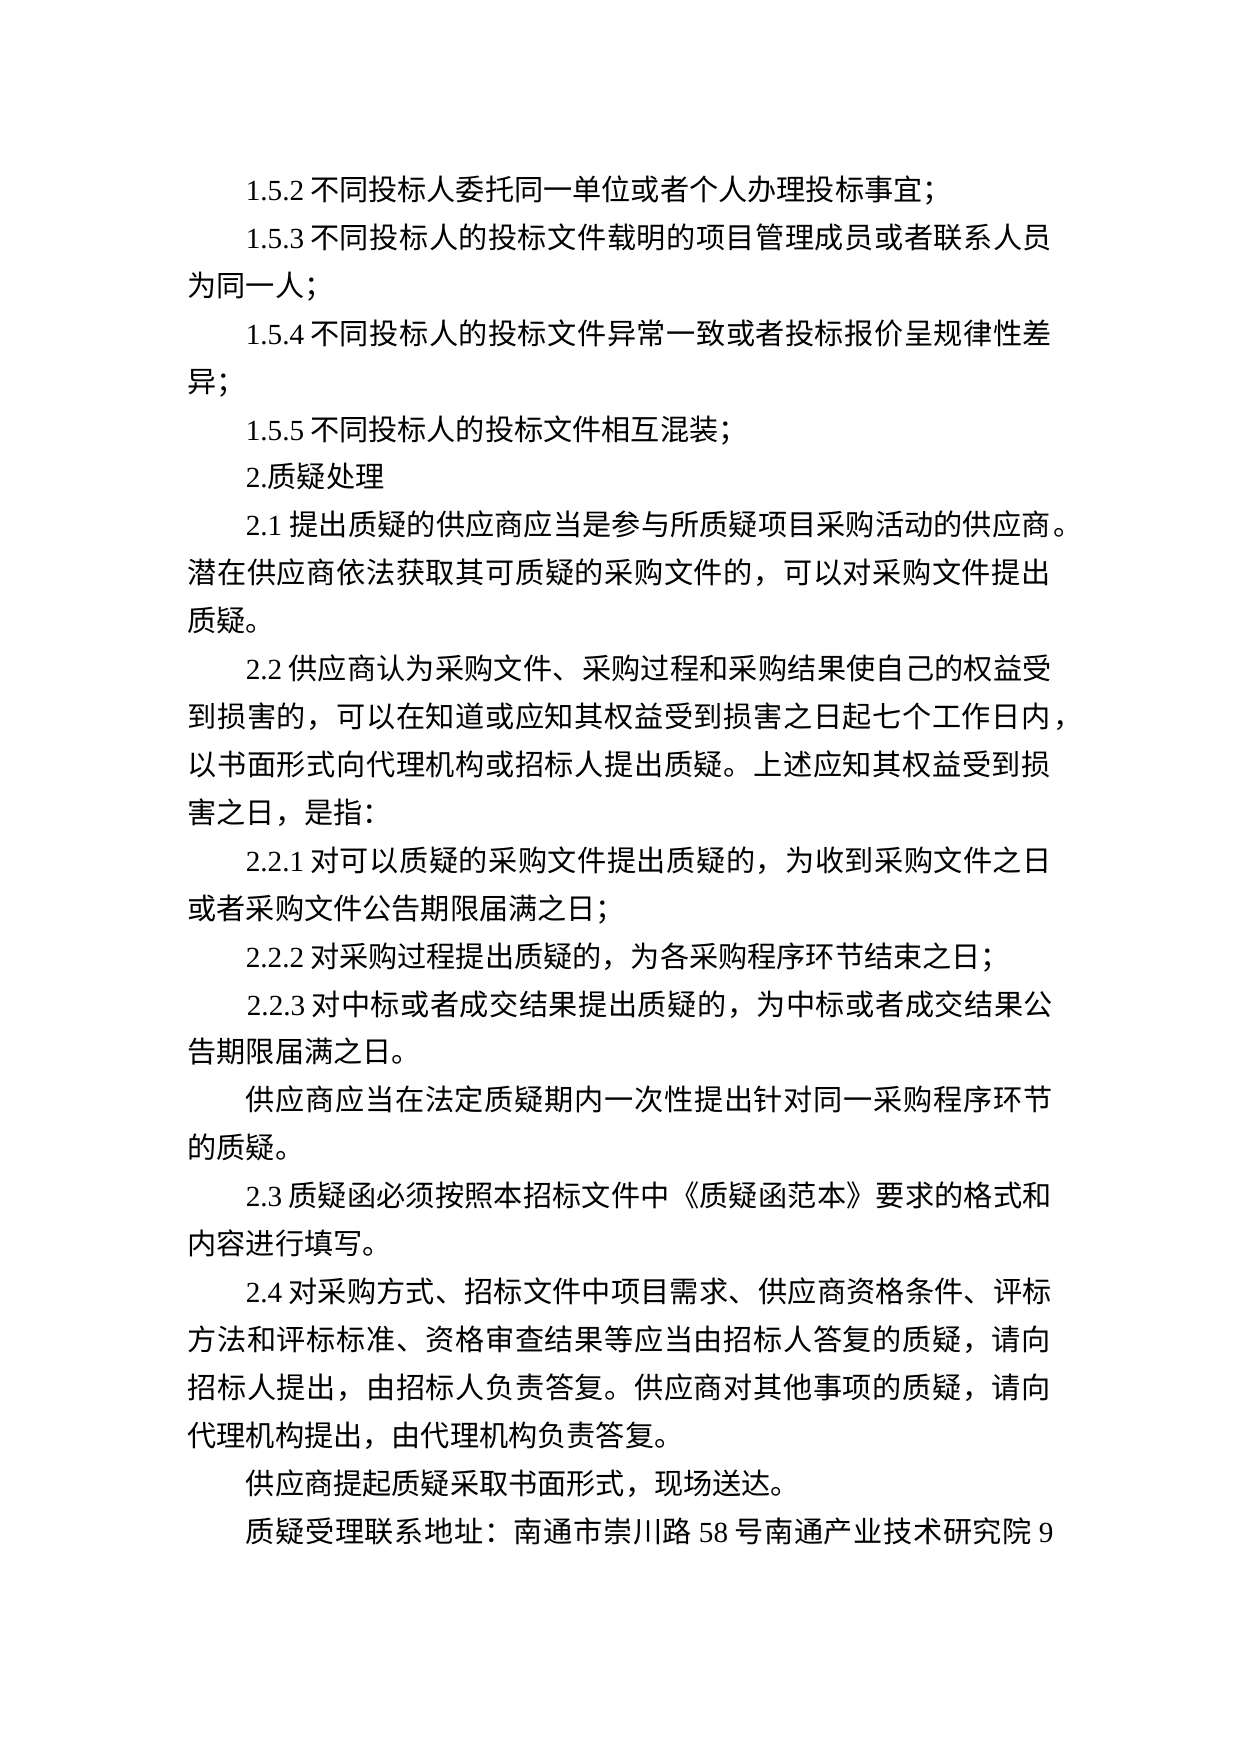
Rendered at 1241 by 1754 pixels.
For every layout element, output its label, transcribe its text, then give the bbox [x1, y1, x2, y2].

text 1.5.5不同投标人的投标文件相互混装； [187, 402, 1053, 449]
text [187, 1504, 1053, 1552]
text 1.5.3不同投标人的投标文件载明的项目管理成员或者联系人员为同一人； [187, 210, 1053, 306]
text 2.1 提出质疑的供应商应当是参与所质疑项目采购活动的供应商。潜在供应商依法获取其可质疑的采购文件的，可以对采购文件提出质疑。 [187, 497, 1053, 641]
text 2.3质疑函必须按照本招标文件中《质疑函范本》要求的格式和内容进行填写。 [187, 1168, 1053, 1264]
text 供应商提起质疑采取书面形式，现场送达。 [187, 1456, 1053, 1504]
text 2.2供应商认为采购文件、采购过程和采购结果使自己的权益受到损害的，可以在知道或应知其权益受到损害之日起七个工作日内，以书面形式向代理机构或招标人提出质疑。上述应知其权益受到损害之日，是指： [187, 641, 1053, 833]
text 供应商应当在法定质疑期内一次性提出针对同一采购程序环节的质疑。 [187, 1072, 1053, 1168]
text 1.5.4不同投标人的投标文件异常一致或者投标报价呈规律性差异； [187, 306, 1053, 402]
subtitle 2.质疑处理 [187, 449, 1053, 497]
text 2.4对采购方式、招标文件中项目需求、供应商资格条件、评标方法和评标标准、资格审查结果等应当由招标人答复的质疑，请向招标人提出，由招标人负责答复。供应商对其他事项的质疑，请向代理机构提出，由代理机构负责答复。 [187, 1264, 1053, 1456]
text 2.2.1对可以质疑的采购文件提出质疑的，为收到采购文件之日或者采购文件公告期限届满之日； 2.2.2对采购过程提出质疑的，为各采购程序环节结束之日； 2.2.3对中标或者成交结果提出质疑的，为中标或者成交结果公告期限届满之日。 [187, 833, 1053, 1072]
text 1.5.2不同投标人委托同一单位或者个人办理投标事宜； [187, 162, 1053, 210]
